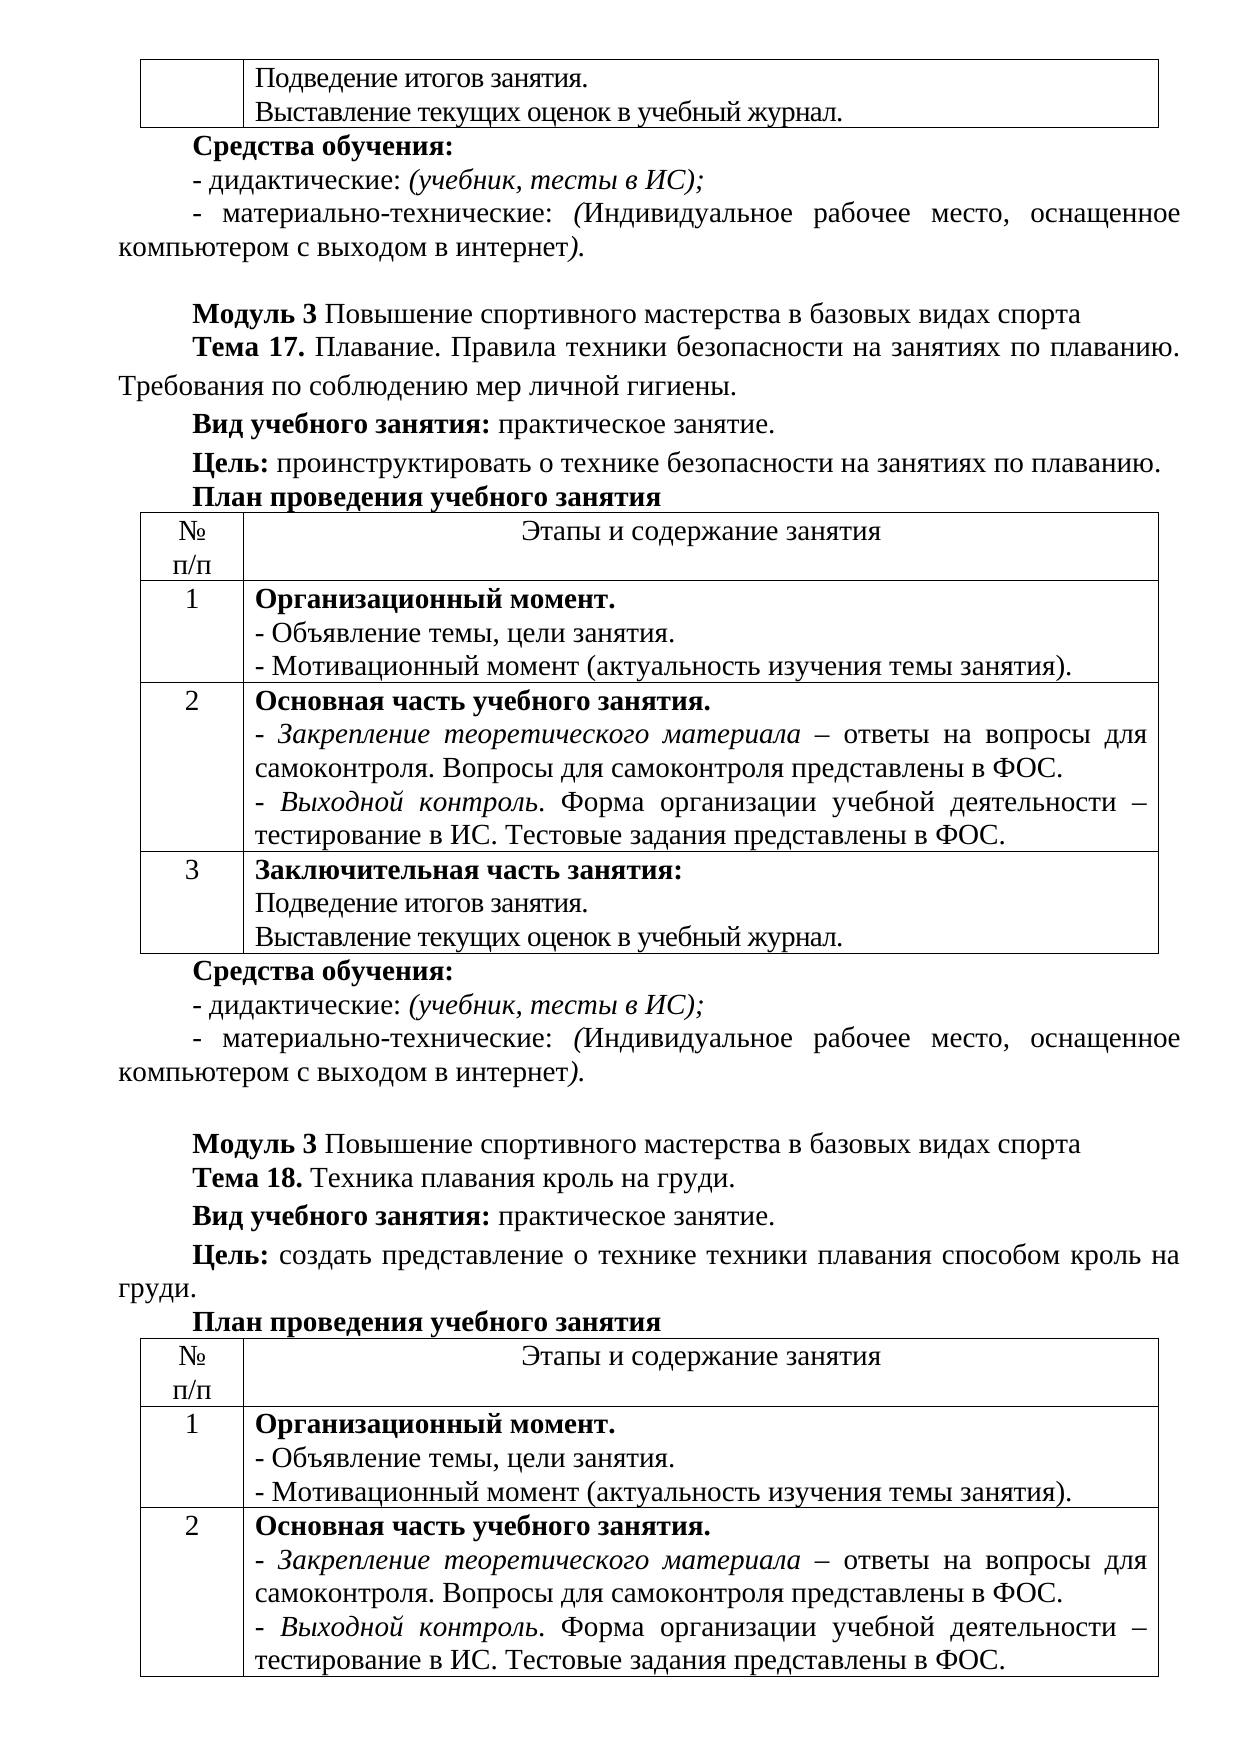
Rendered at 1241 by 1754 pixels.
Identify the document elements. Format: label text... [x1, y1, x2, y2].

text Модуль 3 Повышение спортивного мастерства в базовых видах спорта [118, 296, 1181, 329]
table_cell Организационный момент. - Объявление темы, цели занятия. - Мотивационный момент (актуальность изучения темы занятия). [244, 1407, 1158, 1507]
table_header № п/п [141, 513, 243, 580]
table_cell 1 [141, 1407, 243, 1507]
table_header Этапы и содержание занятия [244, 1339, 1158, 1406]
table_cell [244, 60, 1158, 127]
text План проведения учебного занятия [118, 1304, 1181, 1337]
table_cell 3 [141, 852, 243, 952]
table_cell 2 [141, 1508, 243, 1676]
text - дидактические: (учебник, тесты в ИС); [118, 987, 1181, 1021]
table_cell 1 [141, 581, 243, 682]
text Тема 18. Техника плавания кроль на груди. [118, 1160, 1181, 1193]
text Вид учебного занятия: практическое занятие. [118, 407, 1181, 440]
text План проведения учебного занятия [118, 479, 1181, 512]
table_cell Организационный момент. - Объявление темы, цели занятия. - Мотивационный момент (актуальность изучения темы занятия). [244, 581, 1158, 682]
list - материально-технические: (Индивидуальное рабочее место, оснащенное компьютером с выходом в интернет). [118, 195, 1181, 262]
text Вид учебного занятия: практическое занятие. [118, 1198, 1181, 1232]
text - дидактические: (учебник, тесты в ИС); [118, 162, 1181, 195]
table_cell 3 [141, 60, 243, 127]
text Модуль 3 Повышение спортивного мастерства в базовых видах спорта [118, 1126, 1181, 1160]
text Тема 17. Плавание. Правила техники безопасности на занятиях по плаванию. Требования по соблюдению мер личной гигиены. [118, 329, 1181, 402]
table_header № п/п [141, 1339, 243, 1406]
text Средства обучения: [118, 128, 1181, 162]
table_cell Заключительная часть занятия: Подведение итогов занятия. Выставление текущих оценок в учебный журнал. [244, 852, 1158, 952]
text Средства обучения: [118, 953, 1181, 987]
list - материально-технические: (Индивидуальное рабочее место, оснащенное компьютером с выходом в интернет). [118, 1021, 1181, 1088]
text Цель: проинструктировать о технике безопасности на занятиях по плаванию. [118, 445, 1181, 479]
text Цель: создать представление о технике техники плавания способом кроль на груди. [118, 1237, 1181, 1304]
table_header Этапы и содержание занятия [244, 513, 1158, 580]
table_cell Основная часть учебного занятия. - Закрепление теоретического материала – ответы на вопросы для самоконтроля. Вопросы для самоконтроля представлены в ФОС. - Выходной контроль. Форма организации учебной деятельности – тестирование в ИС. Тестовые задания представлены в ФОС. [244, 1508, 1158, 1676]
table_cell 2 [141, 683, 243, 851]
table_cell Основная часть учебного занятия. - Закрепление теоретического материала – ответы на вопросы для самоконтроля. Вопросы для самоконтроля представлены в ФОС. - Выходной контроль. Форма организации учебной деятельности – тестирование в ИС. Тестовые задания представлены в ФОС. [244, 683, 1158, 851]
